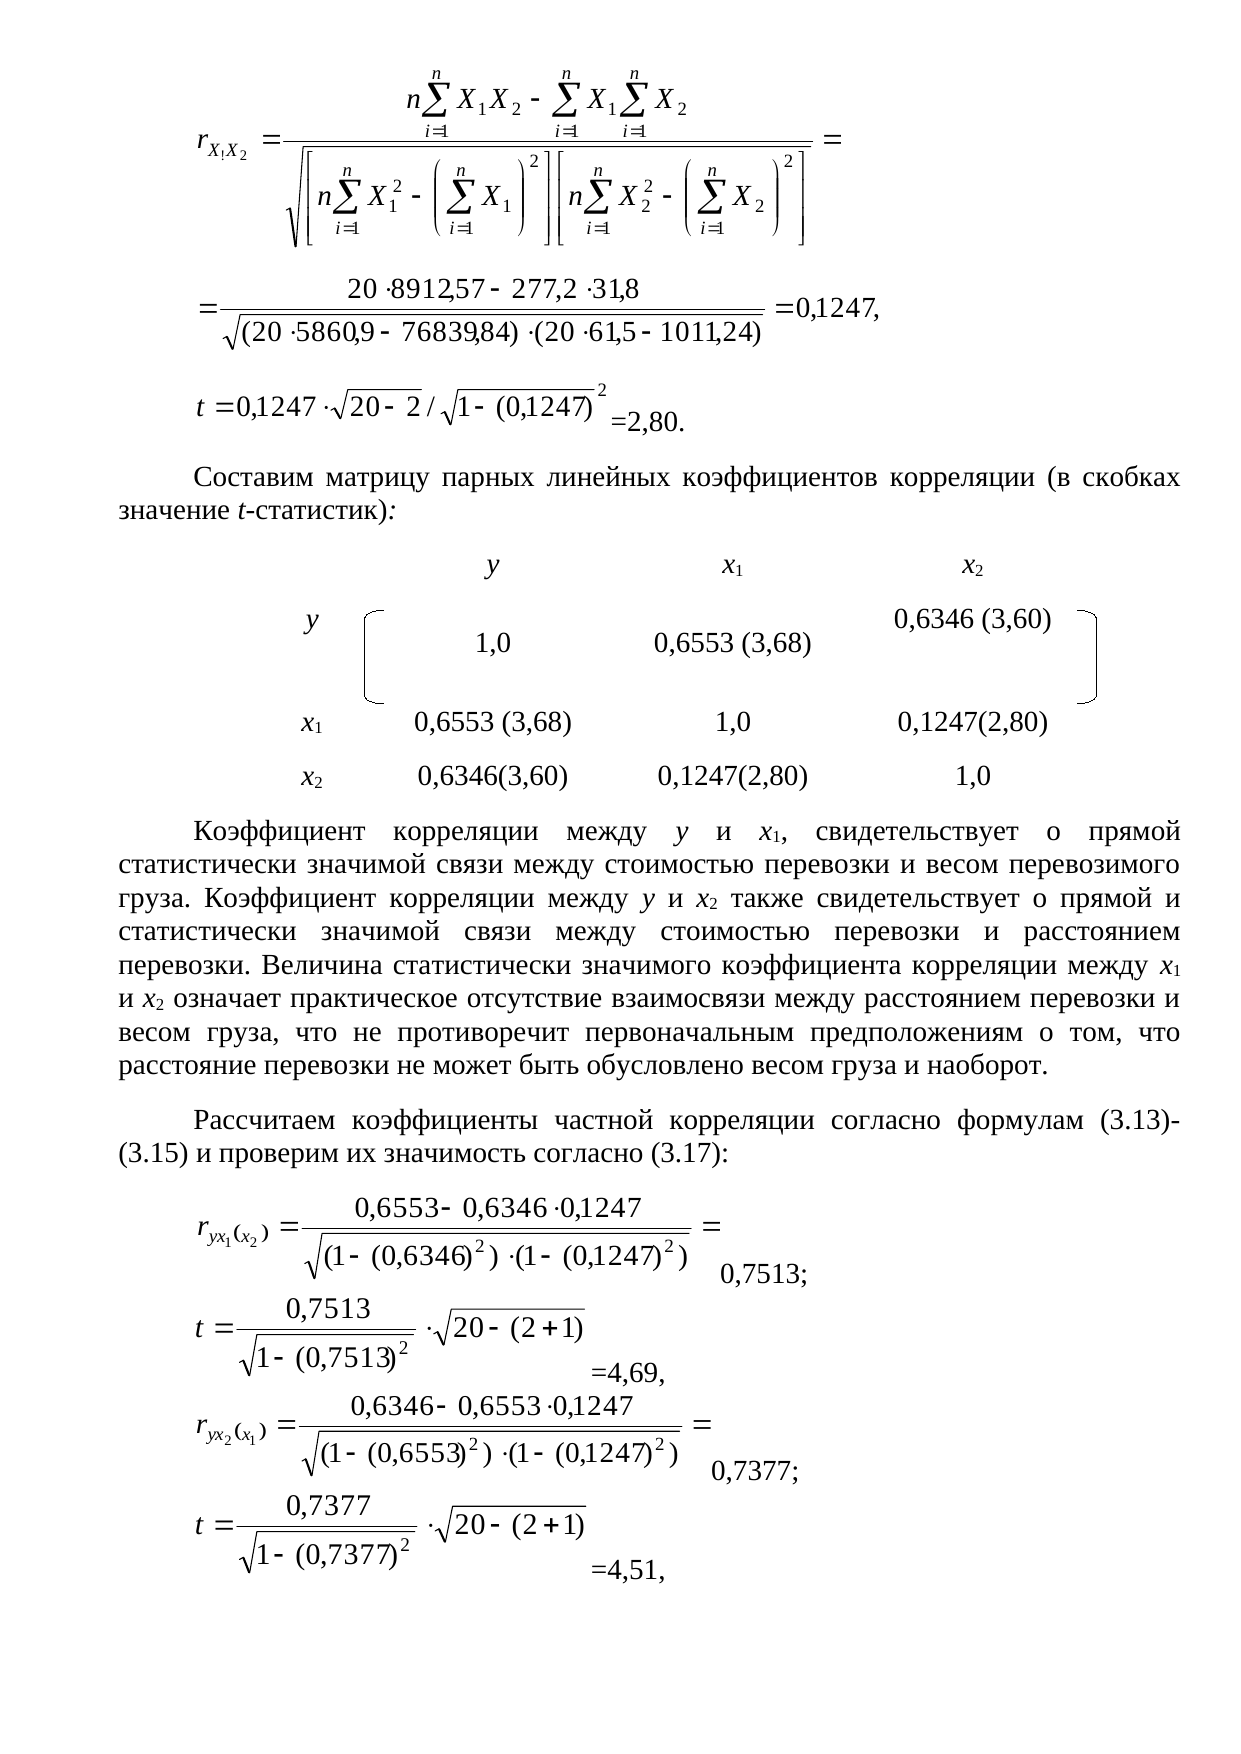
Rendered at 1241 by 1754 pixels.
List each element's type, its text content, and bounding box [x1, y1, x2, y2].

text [192, 1190, 1181, 1585]
text =2,80. [118, 377, 1181, 438]
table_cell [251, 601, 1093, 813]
text Составим матрицу парных линейных коэффициентов корреляции (в скобках значение t-статистик): [118, 459, 1181, 526]
text Рассчитаем коэффициенты частной корреляции согласно формулам (3.13)-(3.15) и проверим их значимость согласно (3.17): [118, 1102, 1181, 1169]
text Коэффициент корреляции между y и x1, свидетельствует о прямой статистически значимой связи между стоимостью перевозки и весом перевозимого груза. Коэффициент корреляции между y и x2 также свидетельствует о прямой и статистически значимой связи между стоимостью перевозки и расстоянием перевозки. Величина статистически значимого коэффициента корреляции между x1 и x2 означает практическое отсутствие взаимосвязи между расстоянием перевозки и весом груза, что не противоречит первоначальным предположениям о том, что расстояние перевозки не может быть обусловлено весом груза и наоборот. [118, 813, 1181, 1081]
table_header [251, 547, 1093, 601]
